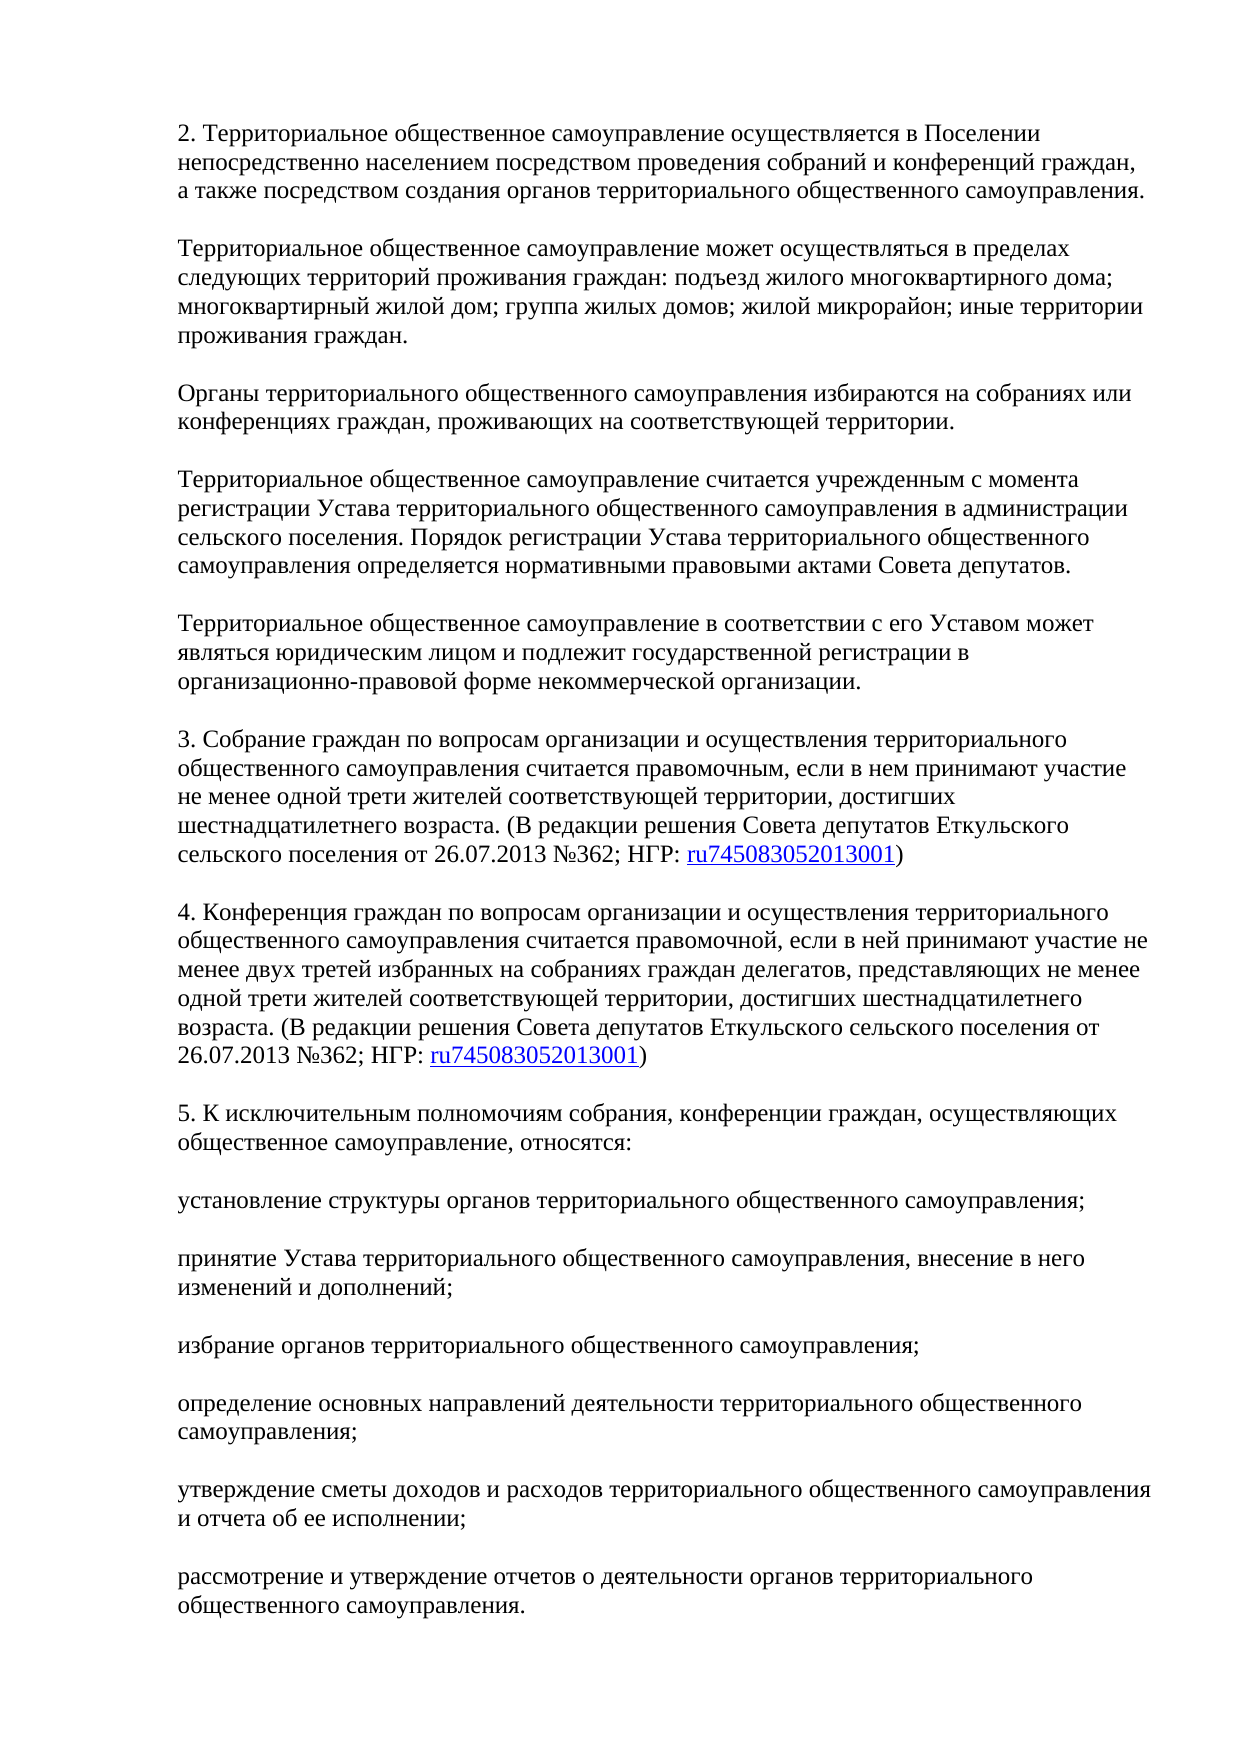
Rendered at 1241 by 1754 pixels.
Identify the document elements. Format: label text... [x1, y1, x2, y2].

text установление структуры органов территориального общественного самоуправления; [177, 1185, 1152, 1214]
text 3. Собрание граждан по вопросам организации и осуществления территориального общественного самоуправления считается правомочным, если в нем принимают участие не менее одной трети жителей соответствующей территории, достигших шестнадцатилетнего возраста. (В редакции решения Совета депутатов Еткульского сельского поселения от 26.07.2013 №362; НГР: ru745083052013001) [177, 724, 1152, 868]
text утверждение сметы доходов и расходов территориального общественного самоуправления и отчета об ее исполнении; [177, 1474, 1152, 1532]
text Территориальное общественное самоуправление в соответствии с его Уставом может являться юридическим лицом и подлежит государственной регистрации в организационно-правовой форме некоммерческой организации. [177, 608, 1152, 695]
text 4. Конференция граждан по вопросам организации и осуществления территориального общественного самоуправления считается правомочной, если в ней принимают участие не менее двух третей избранных на собраниях граждан делегатов, представляющих не менее одной трети жителей соответствующей территории, достигших шестнадцатилетнего возраста. (В редакции решения Совета депутатов Еткульского сельского поселения от 26.07.2013 №362; НГР: ru745083052013001) [177, 897, 1152, 1069]
text рассмотрение и утверждение отчетов о деятельности органов территориального общественного самоуправления. [177, 1561, 1152, 1618]
text принятие Устава территориального общественного самоуправления, внесение в него изменений и дополнений; [177, 1243, 1152, 1301]
text 2. Территориальное общественное самоуправление осуществляется в Поселении непосредственно населением посредством проведения собраний и конференций граждан, а также посредством создания органов территориального общественного самоуправления. [177, 118, 1152, 204]
text 5. К исключительным полномочиям собрания, конференции граждан, осуществляющих общественное самоуправление, относятся: [177, 1098, 1152, 1156]
text Органы территориального общественного самоуправления избираются на собраниях или конференциях граждан, проживающих на соответствующей территории. [177, 378, 1152, 435]
text Территориальное общественное самоуправление может осуществляться в пределах следующих территорий проживания граждан: подъезд жилого многоквартирного дома; многоквартирный жилой дом; группа жилых домов; жилой микрорайон; иные территории проживания граждан. [177, 233, 1152, 348]
text определение основных направлений деятельности территориального общественного самоуправления; [177, 1388, 1152, 1445]
text Территориальное общественное самоуправление считается учрежденным с момента регистрации Устава территориального общественного самоуправления в администрации сельского поселения. Порядок регистрации Устава территориального общественного самоуправления определяется нормативными правовыми актами Совета депутатов. [177, 464, 1152, 579]
text избрание органов территориального общественного самоуправления; [177, 1330, 1152, 1358]
